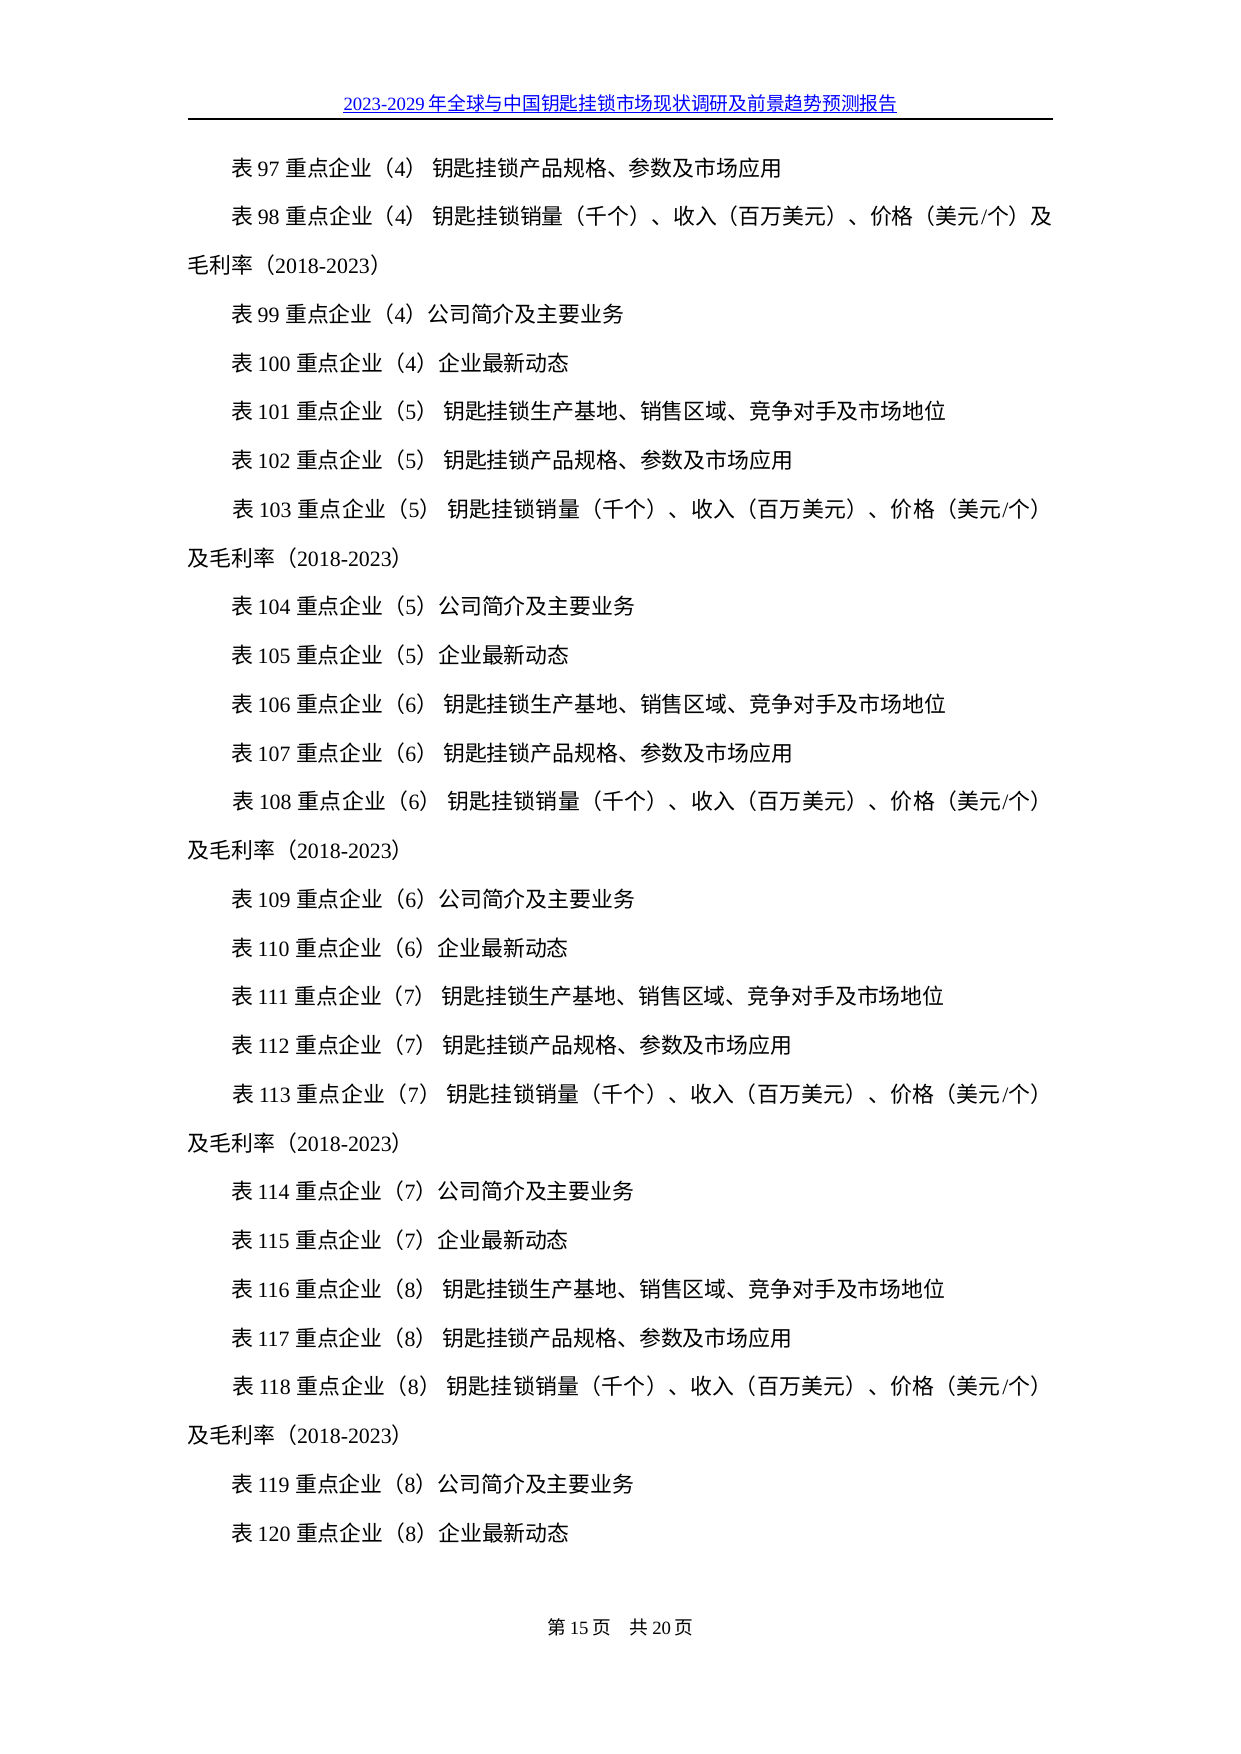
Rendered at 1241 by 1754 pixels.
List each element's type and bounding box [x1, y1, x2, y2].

text [187, 150, 1053, 1548]
